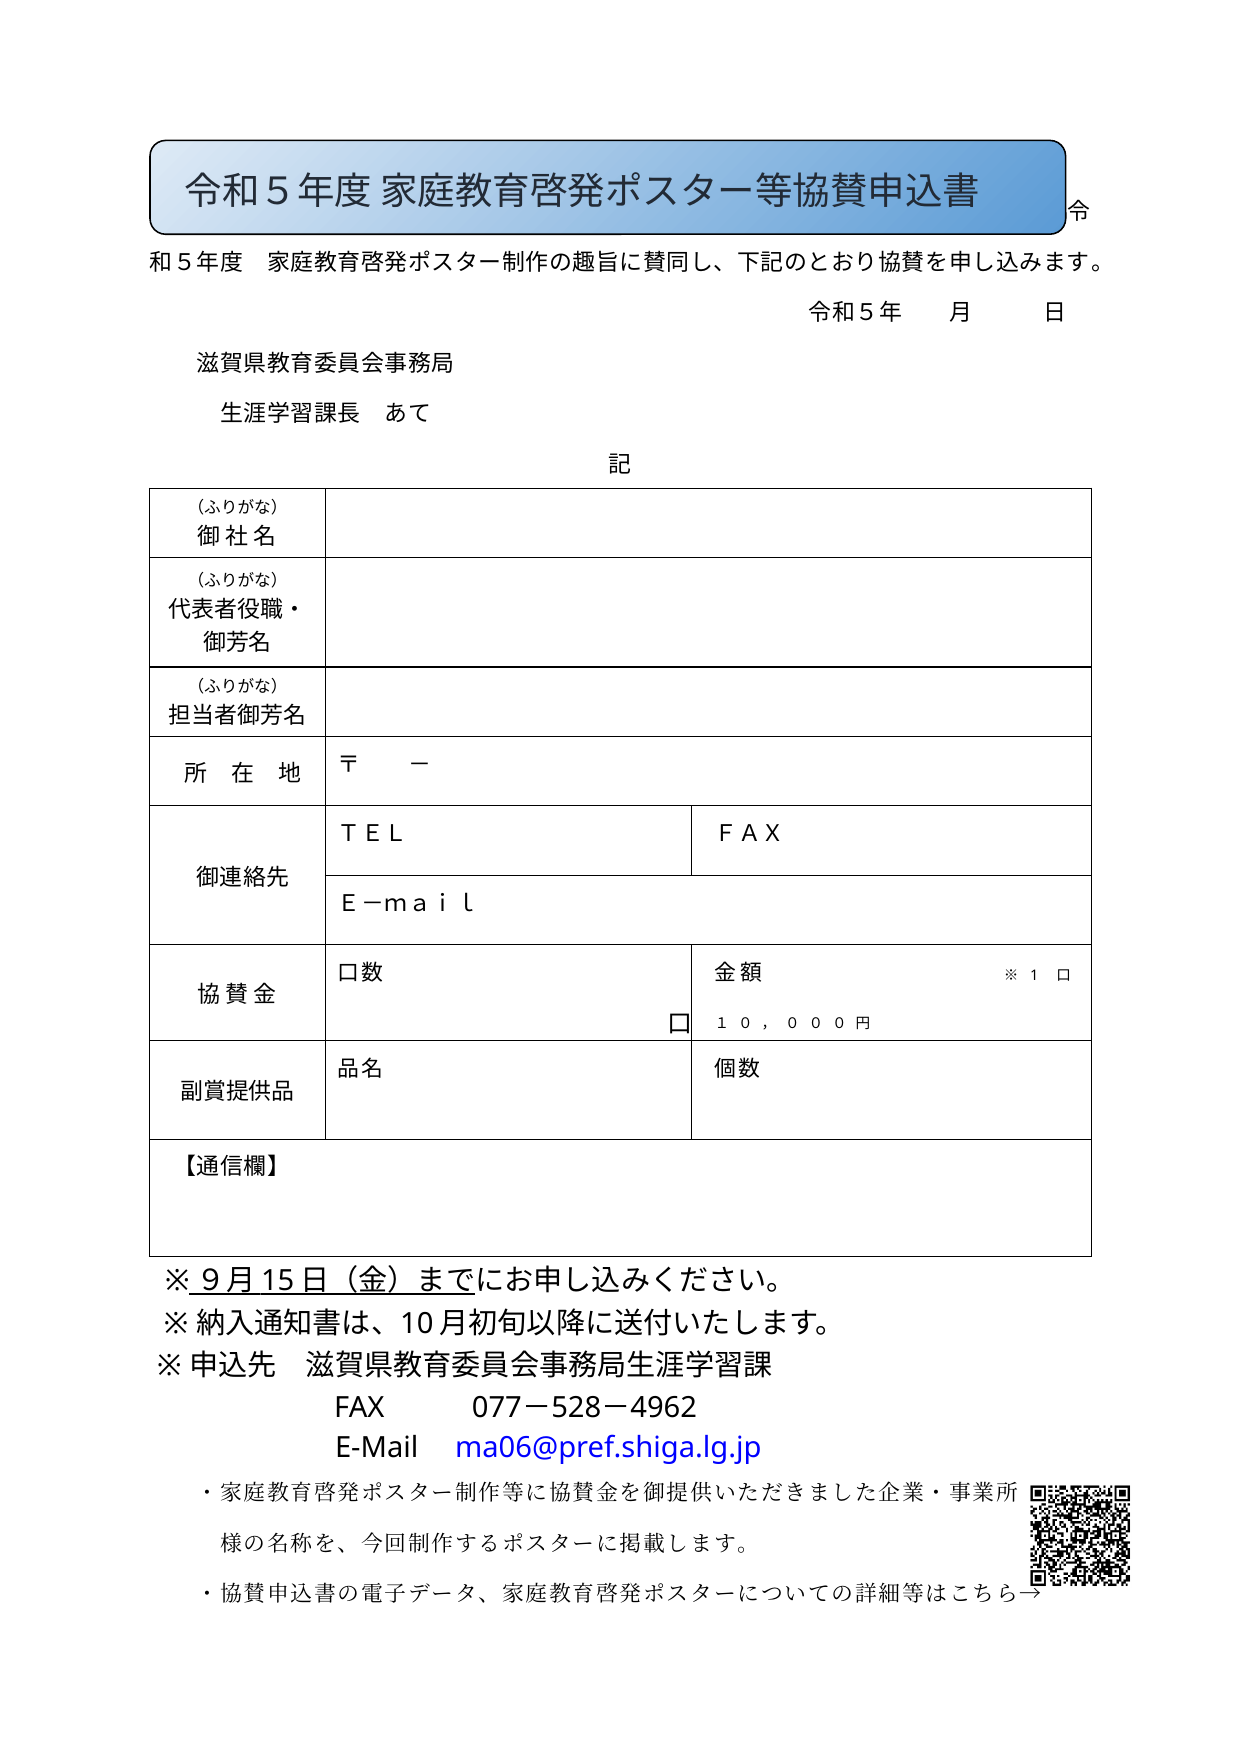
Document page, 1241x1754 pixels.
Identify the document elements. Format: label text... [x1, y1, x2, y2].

table_cell ＴＥＬ [326, 806, 691, 875]
text ※ 納入通知書は、10月初旬以降に送付いたします。 [149, 1299, 1091, 1342]
table_cell [326, 558, 1091, 666]
table_cell 副賞提供品 [150, 1041, 325, 1138]
table_header （ふりがな） 御 社 名 [150, 489, 325, 557]
table_cell Ｅ－ｍａｉｌ [326, 876, 1091, 944]
table_cell 御連絡先 [150, 806, 325, 944]
text ・協賛申込書の電子データ、家庭教育啓発ポスターについての詳細等はこちら→ [149, 1567, 1091, 1618]
text ※ ９月15日（金）までにお申し込みください。 [149, 1257, 1091, 1299]
table_cell 金額 ※1口 １０，０００円 円 [692, 945, 1091, 1040]
table_cell 口数 口 [326, 945, 691, 1040]
table_cell 個数 [692, 1041, 1091, 1138]
text 滋賀県教育委員会事務局 [149, 336, 1091, 386]
text 令和５年度 家庭教育啓発ポスター制作の趣旨に賛同し、下記のとおり協賛を申し込みます。 [149, 184, 1091, 285]
table_cell 品名 [326, 1041, 691, 1138]
table_cell 所 在 地 [150, 737, 325, 805]
table_cell ＦＡＸ [692, 806, 1091, 875]
table_cell 【通信欄】 [150, 1140, 1091, 1256]
text ・家庭教育啓発ポスター制作等に協賛金を御提供いただきました企業・事業所 [149, 1466, 1091, 1517]
text FAX 077－528－4962 [149, 1384, 1091, 1426]
text 令和５年 月 日 [149, 285, 1091, 336]
text E-Mail ma06@pref.shiga.lg.jp [149, 1426, 1091, 1466]
table_cell [326, 668, 1091, 736]
text 記 [149, 437, 1091, 487]
table_cell （ふりがな） 担当者御芳名 [150, 668, 325, 736]
table_cell （ふりがな） 代表者役職・御芳名 [150, 558, 325, 666]
table_cell 〒 － [326, 737, 1091, 805]
picture [1028, 1483, 1132, 1588]
text ※ 申込先 滋賀県教育委員会事務局生涯学習課 [149, 1342, 1091, 1384]
text 様の名称を、今回制作するポスターに掲載します。 [149, 1517, 1028, 1567]
table_cell 協 賛 金 [150, 945, 325, 1040]
table_header [326, 489, 1091, 557]
text 生涯学習課長 あて [149, 386, 1091, 437]
